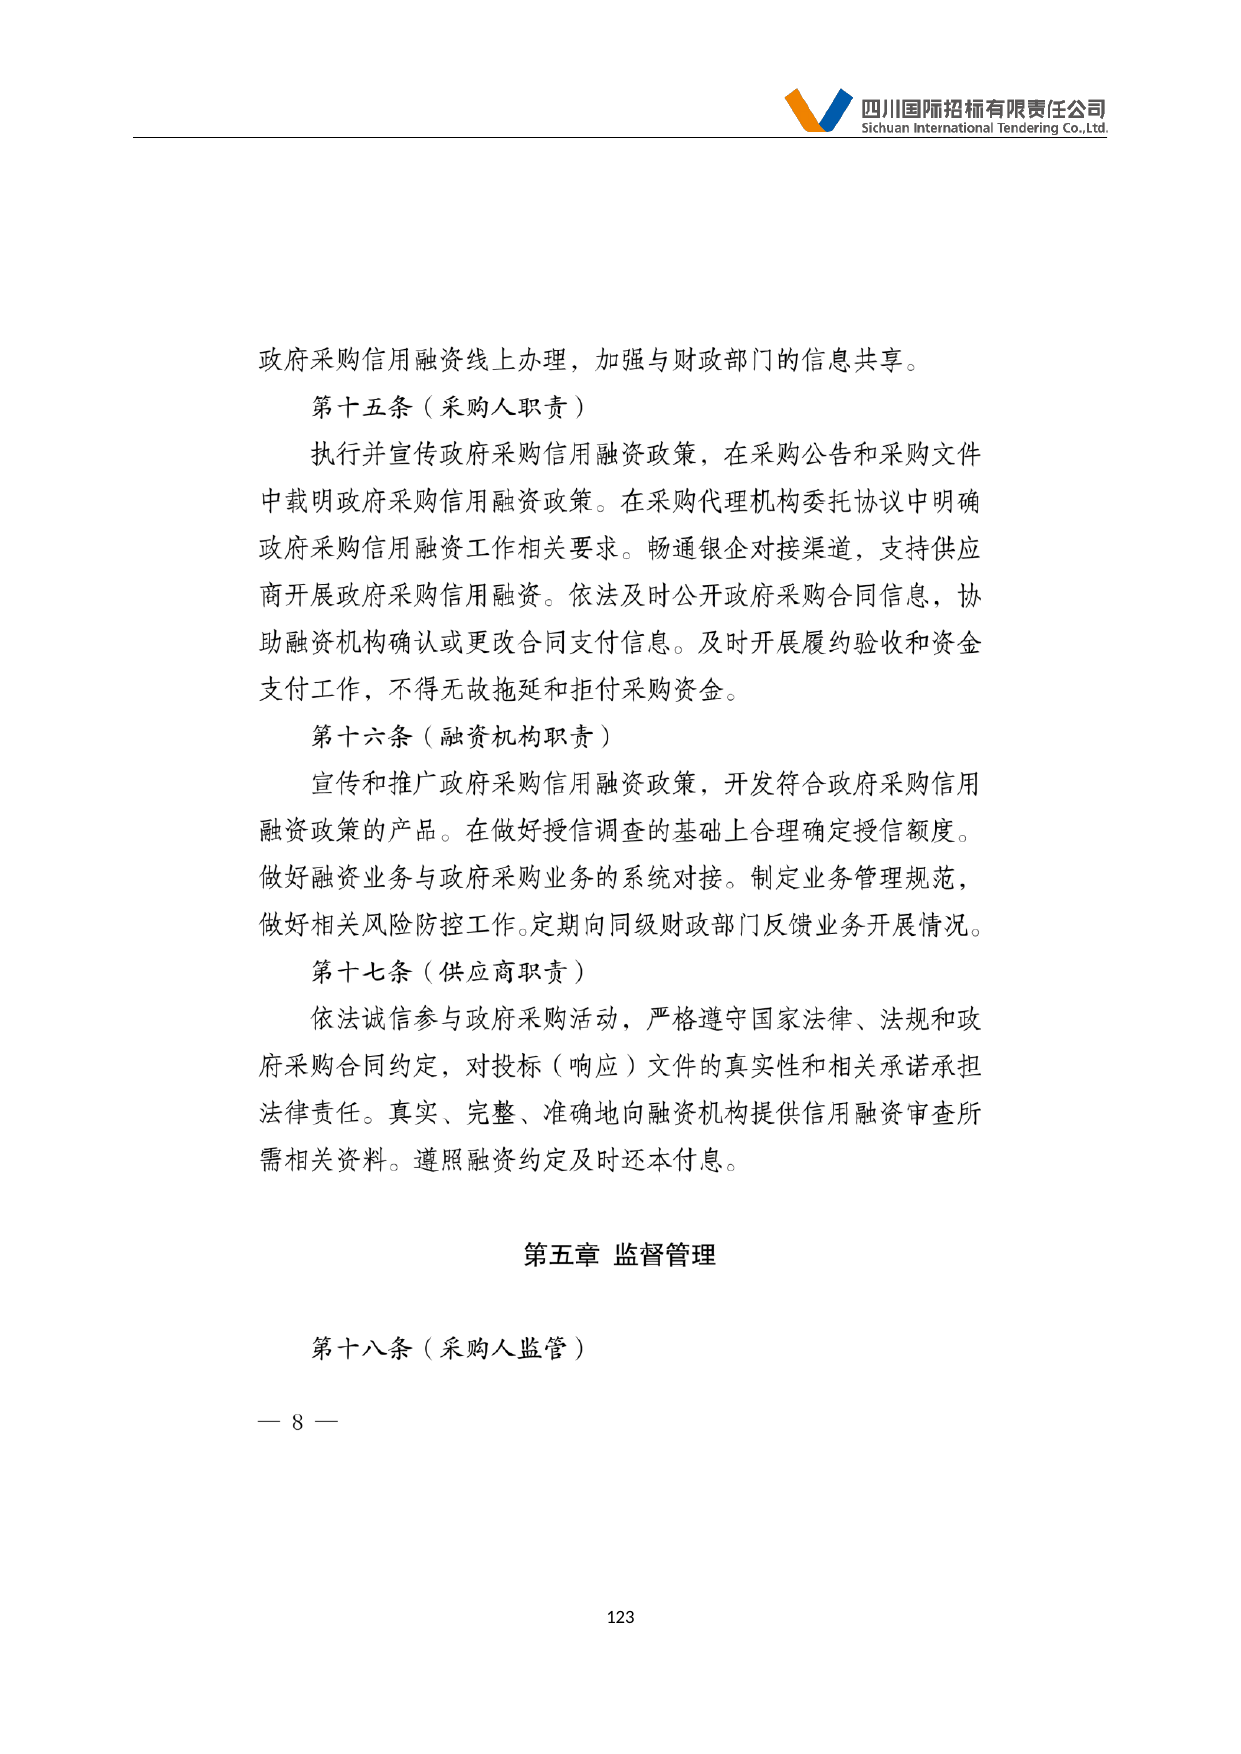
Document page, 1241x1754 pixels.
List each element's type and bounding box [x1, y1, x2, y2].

picture [784, 88, 1108, 135]
picture [132, 166, 1104, 1538]
